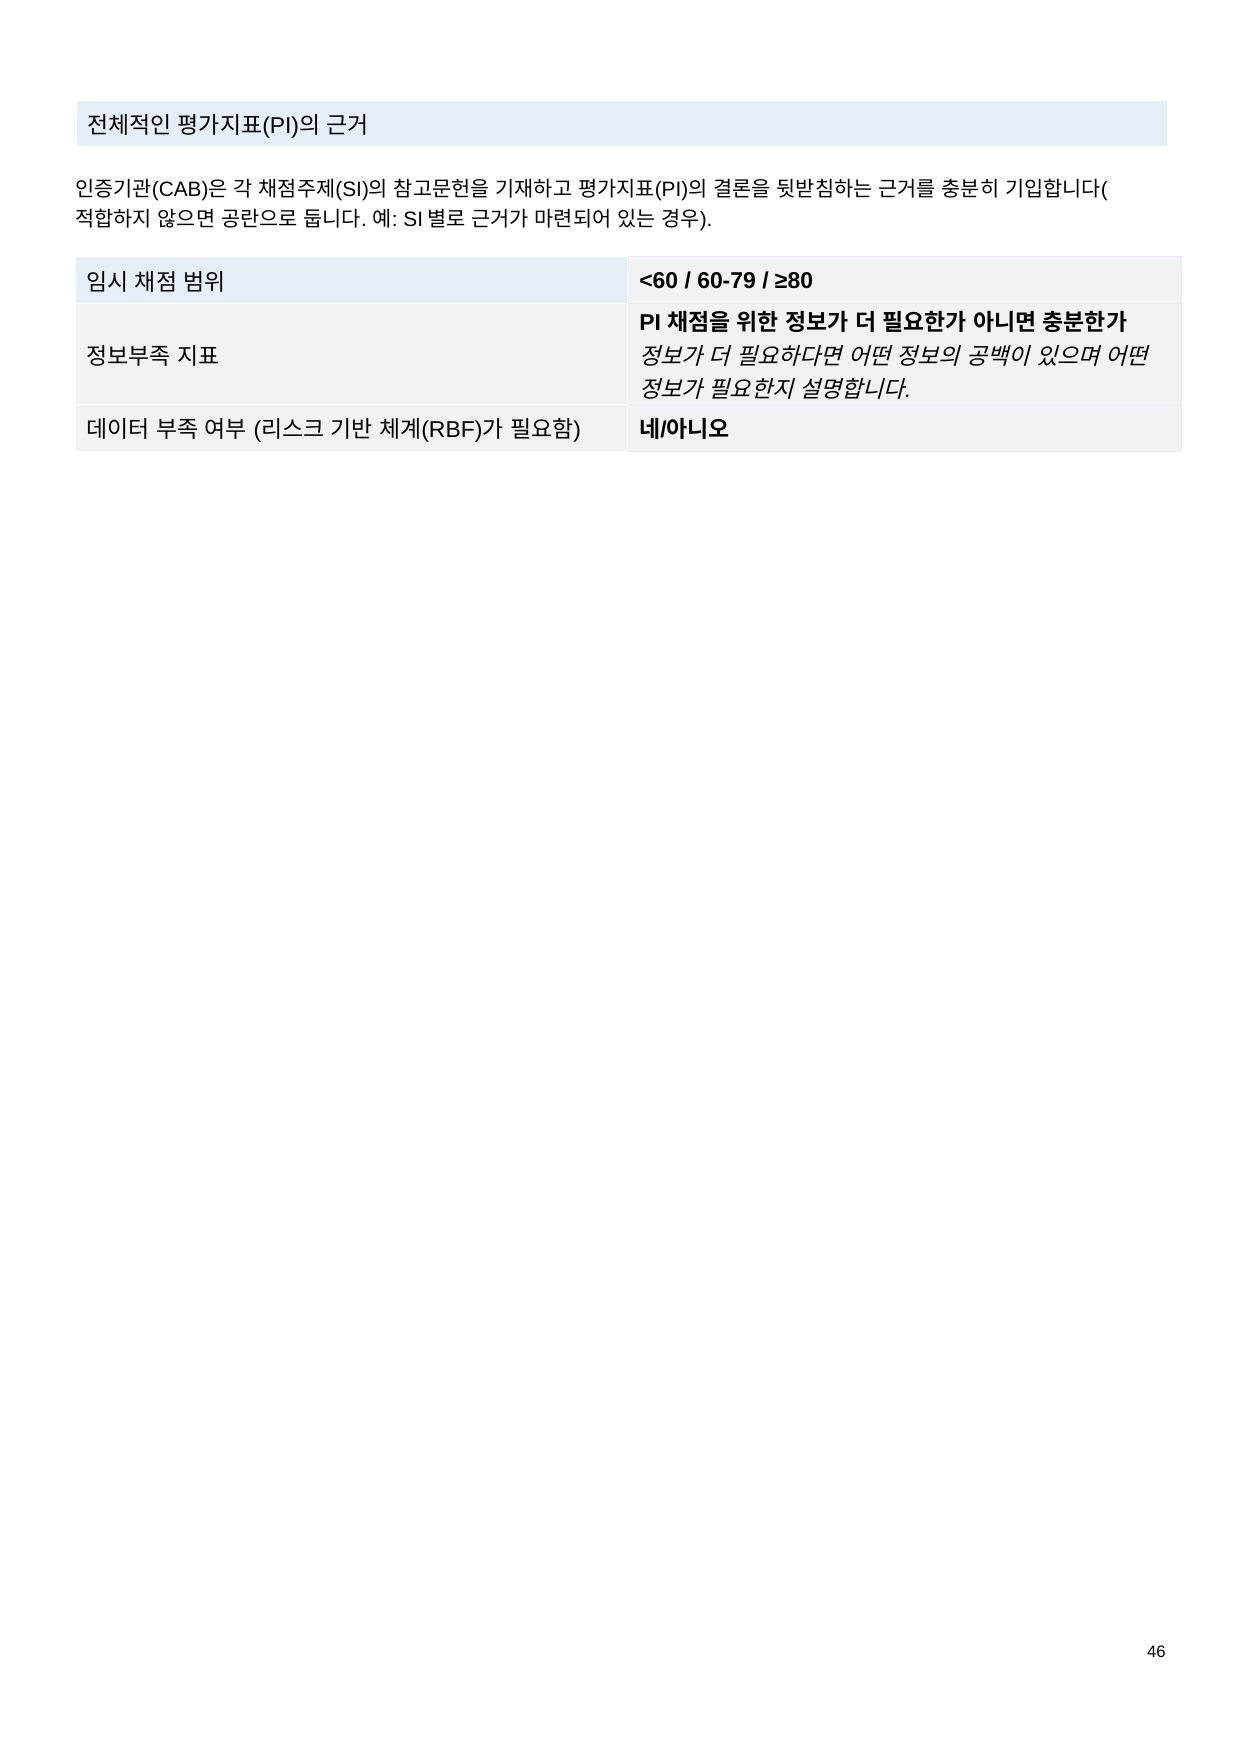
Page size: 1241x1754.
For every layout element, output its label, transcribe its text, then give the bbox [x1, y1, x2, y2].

table_cell 데이터 부족 여부 (리스크 기반 체계(RBF)가 필요함) [76, 405, 627, 451]
table_cell PI 채점을 위한 정보가 더 필요한가 아니면 충분한가 정보가 더 필요하다면 어떤 정보의 공백이 있으며 어떤 정보가 필요한지 설명합니다. [628, 304, 1181, 404]
table_header 임시 채점 범위 [76, 257, 627, 303]
table_cell 정보부족 지표 [76, 304, 627, 404]
table_header <60 / 60-79 / ≥80 [628, 257, 1181, 303]
table_cell 네/아니오 [628, 405, 1181, 451]
table_header 전체적인 평가지표(PI)의 근거 [77, 101, 1167, 146]
text 인증기관(CAB)은 각 채점주제(SI)의 참고문헌을 기재하고 평가지표(PI)의 결론을 뒷받침하는 근거를 충분히 기입합니다(적합하지 않으면 공란으로 둡니다. 예: SI별로 근거가 마련되어 있는 경우). [75, 172, 1165, 232]
